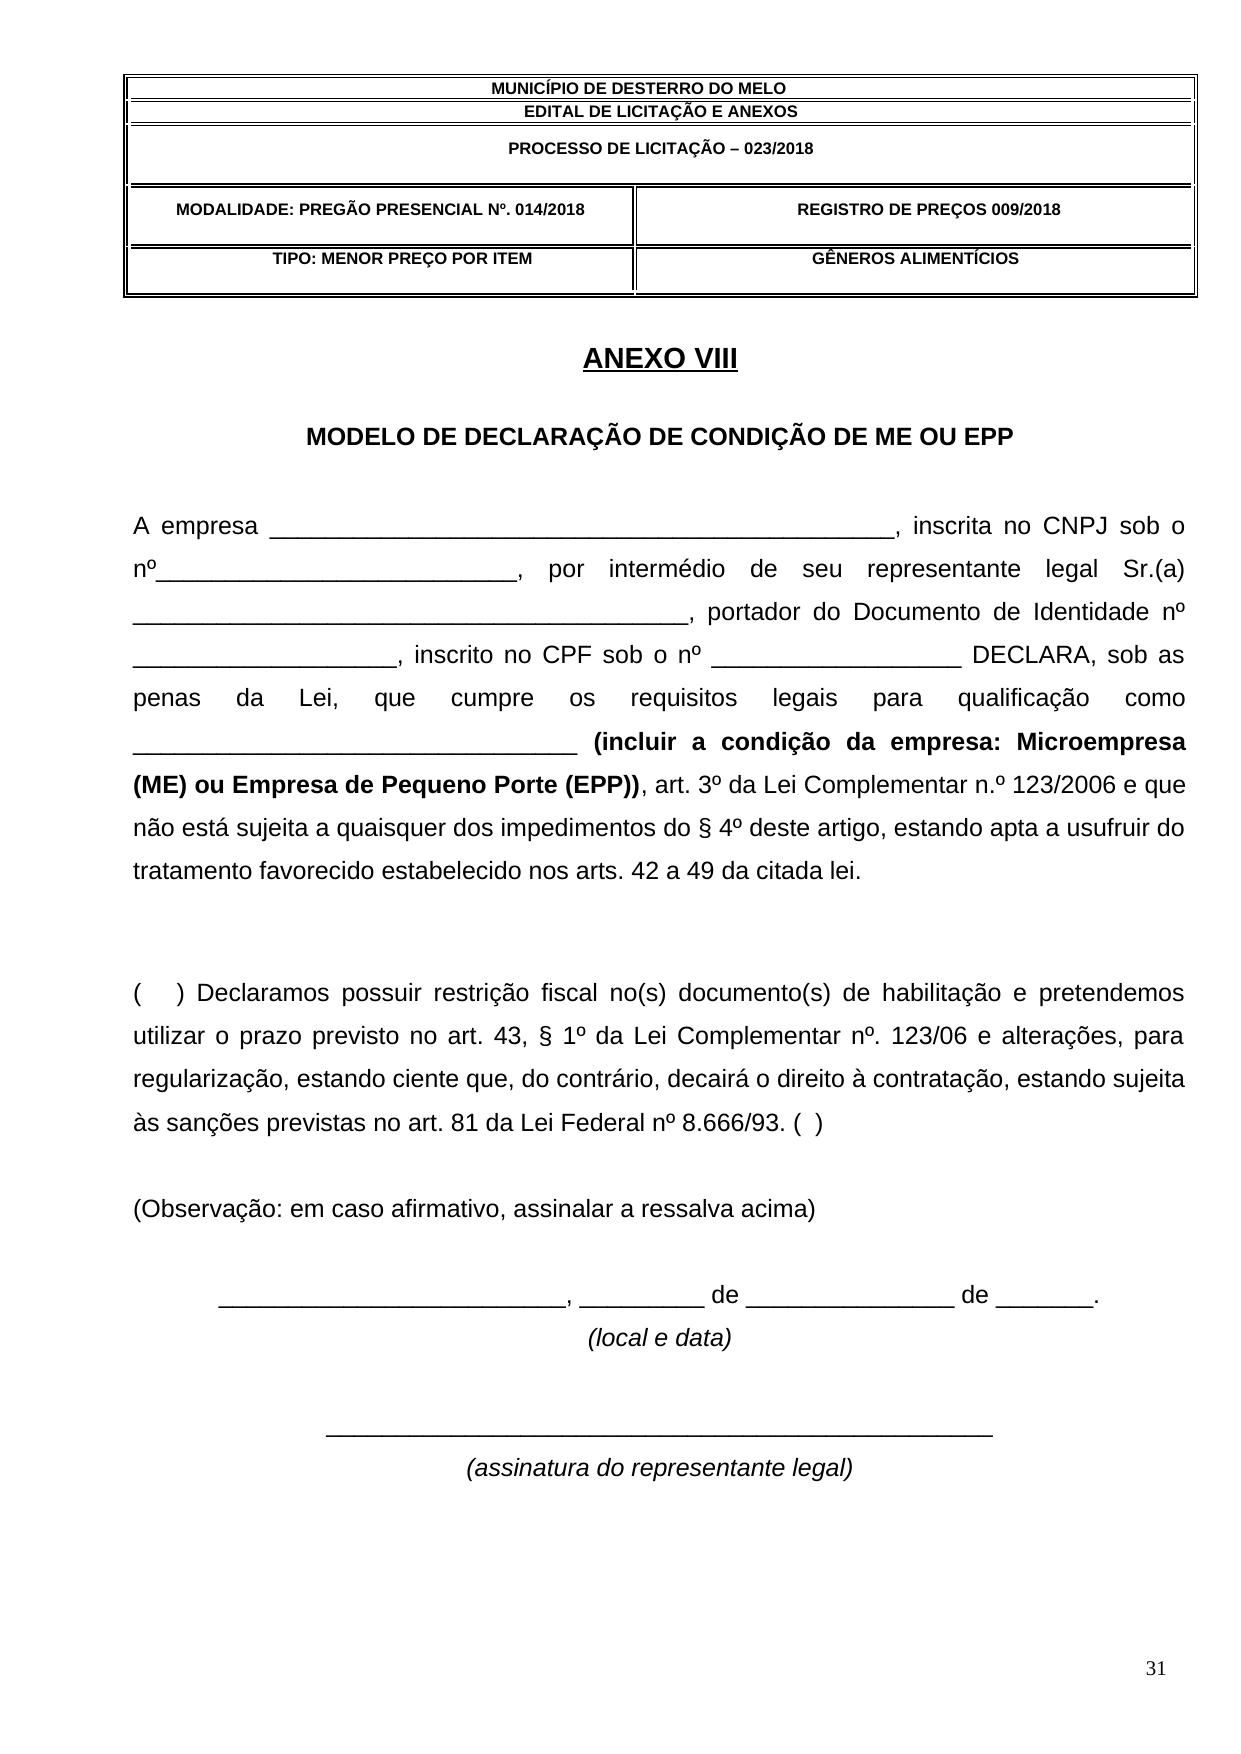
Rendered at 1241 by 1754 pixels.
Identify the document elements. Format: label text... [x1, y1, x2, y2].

text ANEXO VIII [133, 341, 1187, 374]
text (Observação: em caso afirmativo, assinalar a ressalva acima) [133, 1194, 1187, 1222]
text ________________________________________________ [133, 1409, 1187, 1438]
text ( ) Declaramos possuir restrição fiscal no(s) documento(s) de habilitação e pretendemos utilizar o prazo previsto no art. 43, § 1º da Lei Complementar nº. 123/06 e alterações, para regularização, estando ciente que, do contrário, decairá o direito à contratação, estando sujeita às sanções previstas no art. 81 da Lei Federal nº 8.666/93. ( ) [133, 978, 1187, 1136]
text A empresa _____________________________________________, inscrita no CNPJ sob o nº__________________________, por intermédio de seu representante legal Sr.(a) ________________________________________, portador do Documento de Identidade nº ___________________, inscrito no CPF sob o nº __________________ DECLARA, sob as penas da Lei, que cumpre os requisitos legais para qualificação como ________________________________ (incluir a condição da empresa: Microempresa (ME) ou Empresa de Pequeno Porte (EPP)), art. 3º da Lei Complementar n.º 123/2006 e que não está sujeita a quaisquer dos impedimentos do § 4º deste artigo, estando apta a usufruir do tratamento favorecido estabelecido nos arts. 49 da citada lei. [133, 511, 1187, 885]
text MODELO DE DECLARAÇÃO DE CONDIÇÃO DE ME OU EPP [133, 422, 1187, 451]
text (local e data) [133, 1323, 1187, 1352]
text (assinatura do representante legal) [133, 1452, 1187, 1481]
text _________________________, _________ de _______________ de _______. [133, 1280, 1187, 1309]
